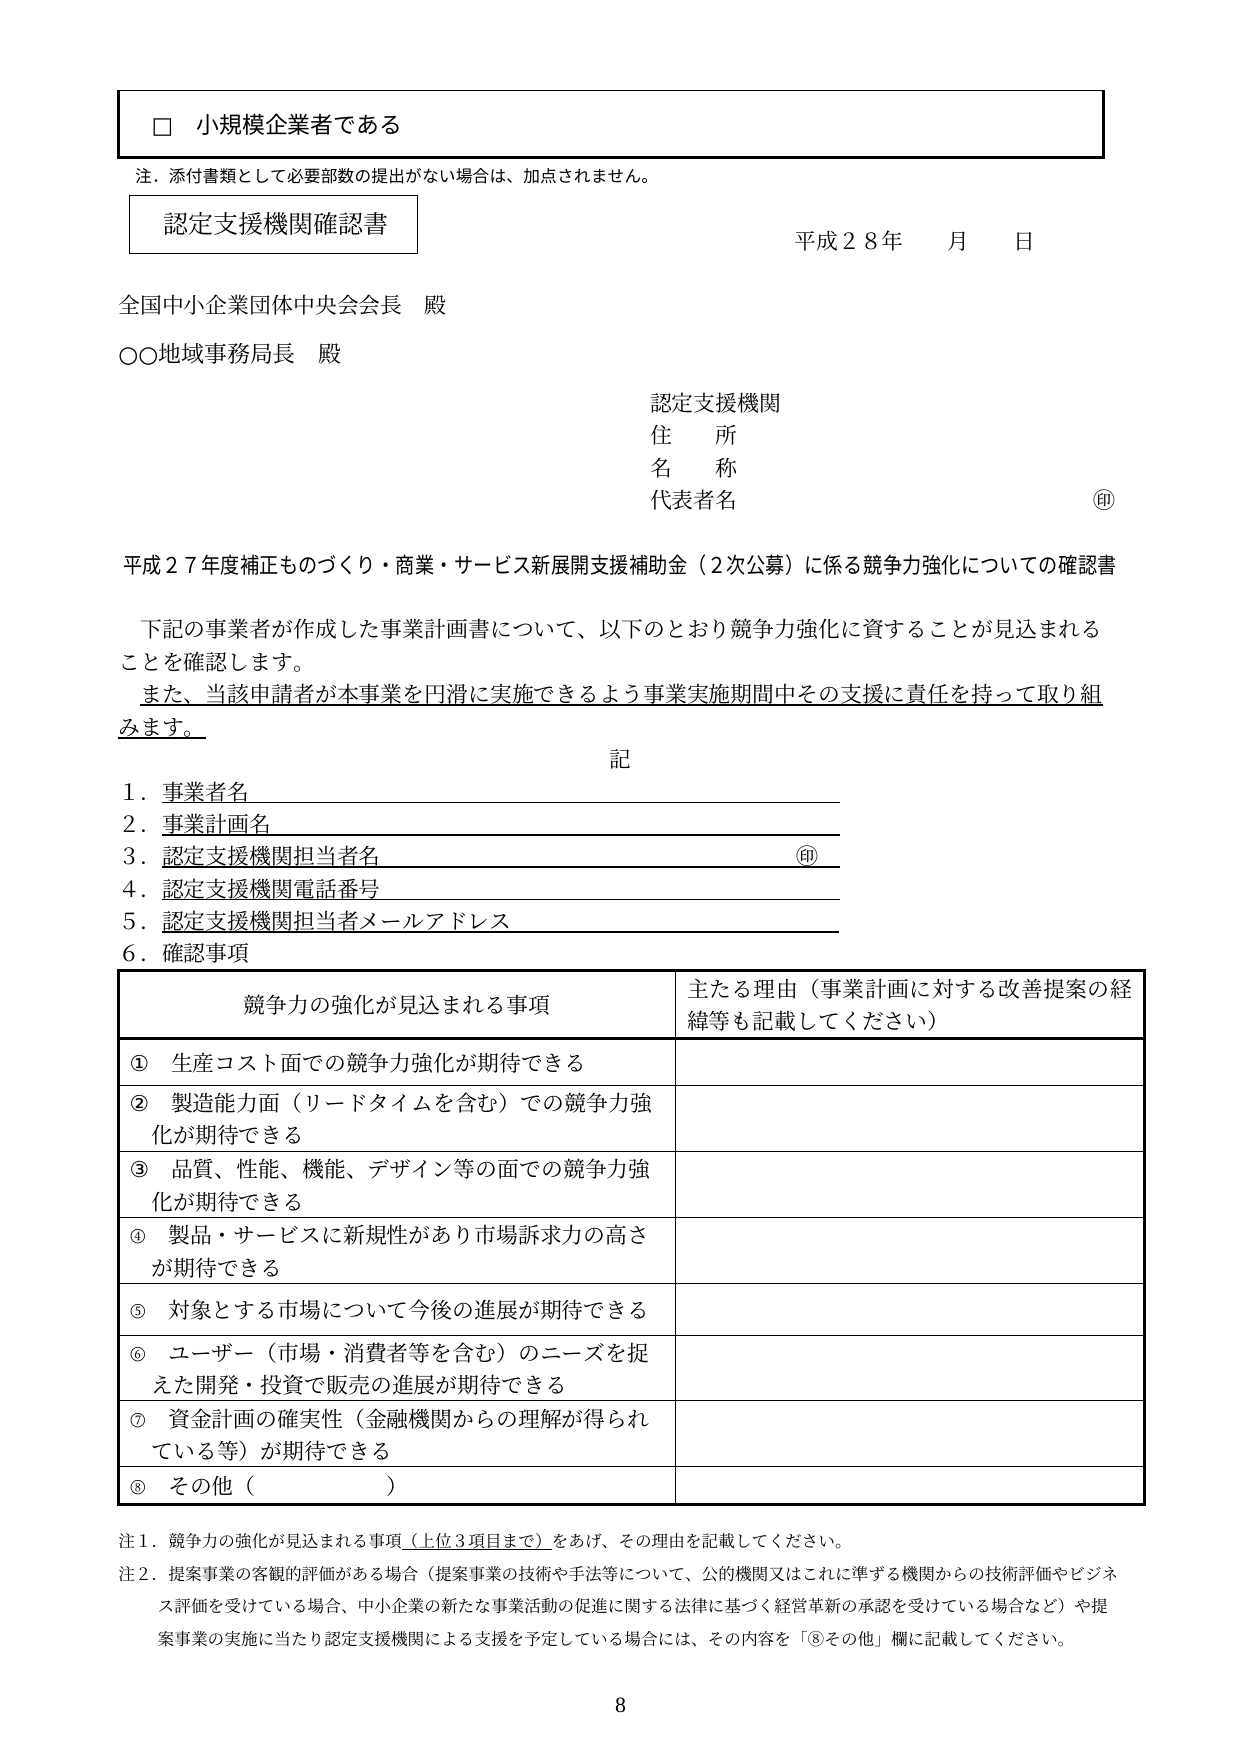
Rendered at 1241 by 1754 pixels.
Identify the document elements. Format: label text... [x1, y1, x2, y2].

table_cell ⑦ 資金計画の確実性（金融機関からの理解が得られ ている等）が期待できる [120, 1401, 675, 1466]
text また、当該申請者が本事業を円滑に実施できるよう事業実施期間中その支援に責任を持って取り組みます。 [118, 677, 1122, 742]
text 認定支援機関 [118, 386, 1122, 418]
text ３．認定支援機関担当者名 ㊞ [118, 839, 1122, 871]
text 平成２７年度補正ものづくり・商業・サービス新展開支援補助金（２次公募）に係る競争力強化についての確認書 [118, 547, 1122, 580]
table_cell [676, 1401, 1143, 1466]
list ２．事業計画名 [118, 807, 1122, 839]
table_cell [676, 1152, 1143, 1217]
table_cell [676, 1336, 1143, 1400]
text 平成２８年 月 日 [118, 223, 1034, 256]
table_cell [676, 1218, 1143, 1283]
table_cell ⑤ 対象とする市場について今後の進展が期待できる [120, 1284, 675, 1334]
table_header 主たる理由（事業計画に対する改善提案の経緯等も記載してください） [676, 972, 1143, 1037]
table_cell ③ 品質、性能、機能、デザイン等の面での競争力強 化が期待できる [120, 1152, 675, 1217]
table_header 競争力の強化が見込まれる事項 [120, 972, 675, 1037]
text 注１．競争力の強化が見込まれる事項（上位３項目まで）をあげ、その理由を記載してください。 [118, 1524, 1122, 1557]
text ○○地域事務局長 殿 [118, 321, 1122, 386]
text 住 所 [118, 418, 1122, 450]
table_cell [676, 1284, 1143, 1334]
table_cell ⑧ その他（ ） [120, 1467, 675, 1502]
text １．事業者名 [118, 774, 1122, 807]
list ５．認定支援機関担当者メールアドレス [118, 904, 1122, 936]
text 注．添付書類として必要部数の提出がない場合は、加点されません。 [118, 159, 1122, 191]
text ６．確認事項 [118, 936, 1122, 969]
text 注２．提案事業の客観的評価がある場合（提案事業の技術や手法等について、公的機関又はこれに準ずる機関からの技術評価やビジネス評価を受けている場合、中小企業の新たな事業活動の促進に関する法律に基づく経営革新の承認を受けている場合など）や提案事業の実施に当たり認定支援機関による支援を予定している場合には、その内容を「⑧その他」欄に記載してください。 [118, 1557, 1122, 1654]
text 全国中小企業団体中央会会長 殿 [118, 288, 1122, 321]
text 代表者名 ㊞ [118, 483, 1122, 515]
text 名 称 [118, 450, 1122, 483]
list ４．認定支援機関電話番号 [118, 871, 1122, 904]
table_cell [676, 1467, 1143, 1502]
table_cell ② 製造能力面（リードタイムを含む）での競争力強 化が期待できる [120, 1086, 675, 1151]
table_cell ④ 製品・サービスに新規性があり市場訴求力の高さ が期待できる [120, 1218, 675, 1283]
table_cell ① 生産コスト面での競争力強化が期待できる [120, 1040, 675, 1085]
table_cell [676, 1086, 1143, 1151]
table_cell [676, 1040, 1143, 1085]
table_cell ⑥ ユーザー（市場・消費者等を含む）のニーズを捉 えた開発・投資で販売の進展が期待できる [120, 1336, 675, 1400]
text 下記の事業者が作成した事業計画書について、以下のとおり競争力強化に資することが見込まれることを確認します。 [118, 612, 1122, 677]
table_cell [120, 91, 1102, 156]
subtitle 記 [118, 742, 1122, 774]
